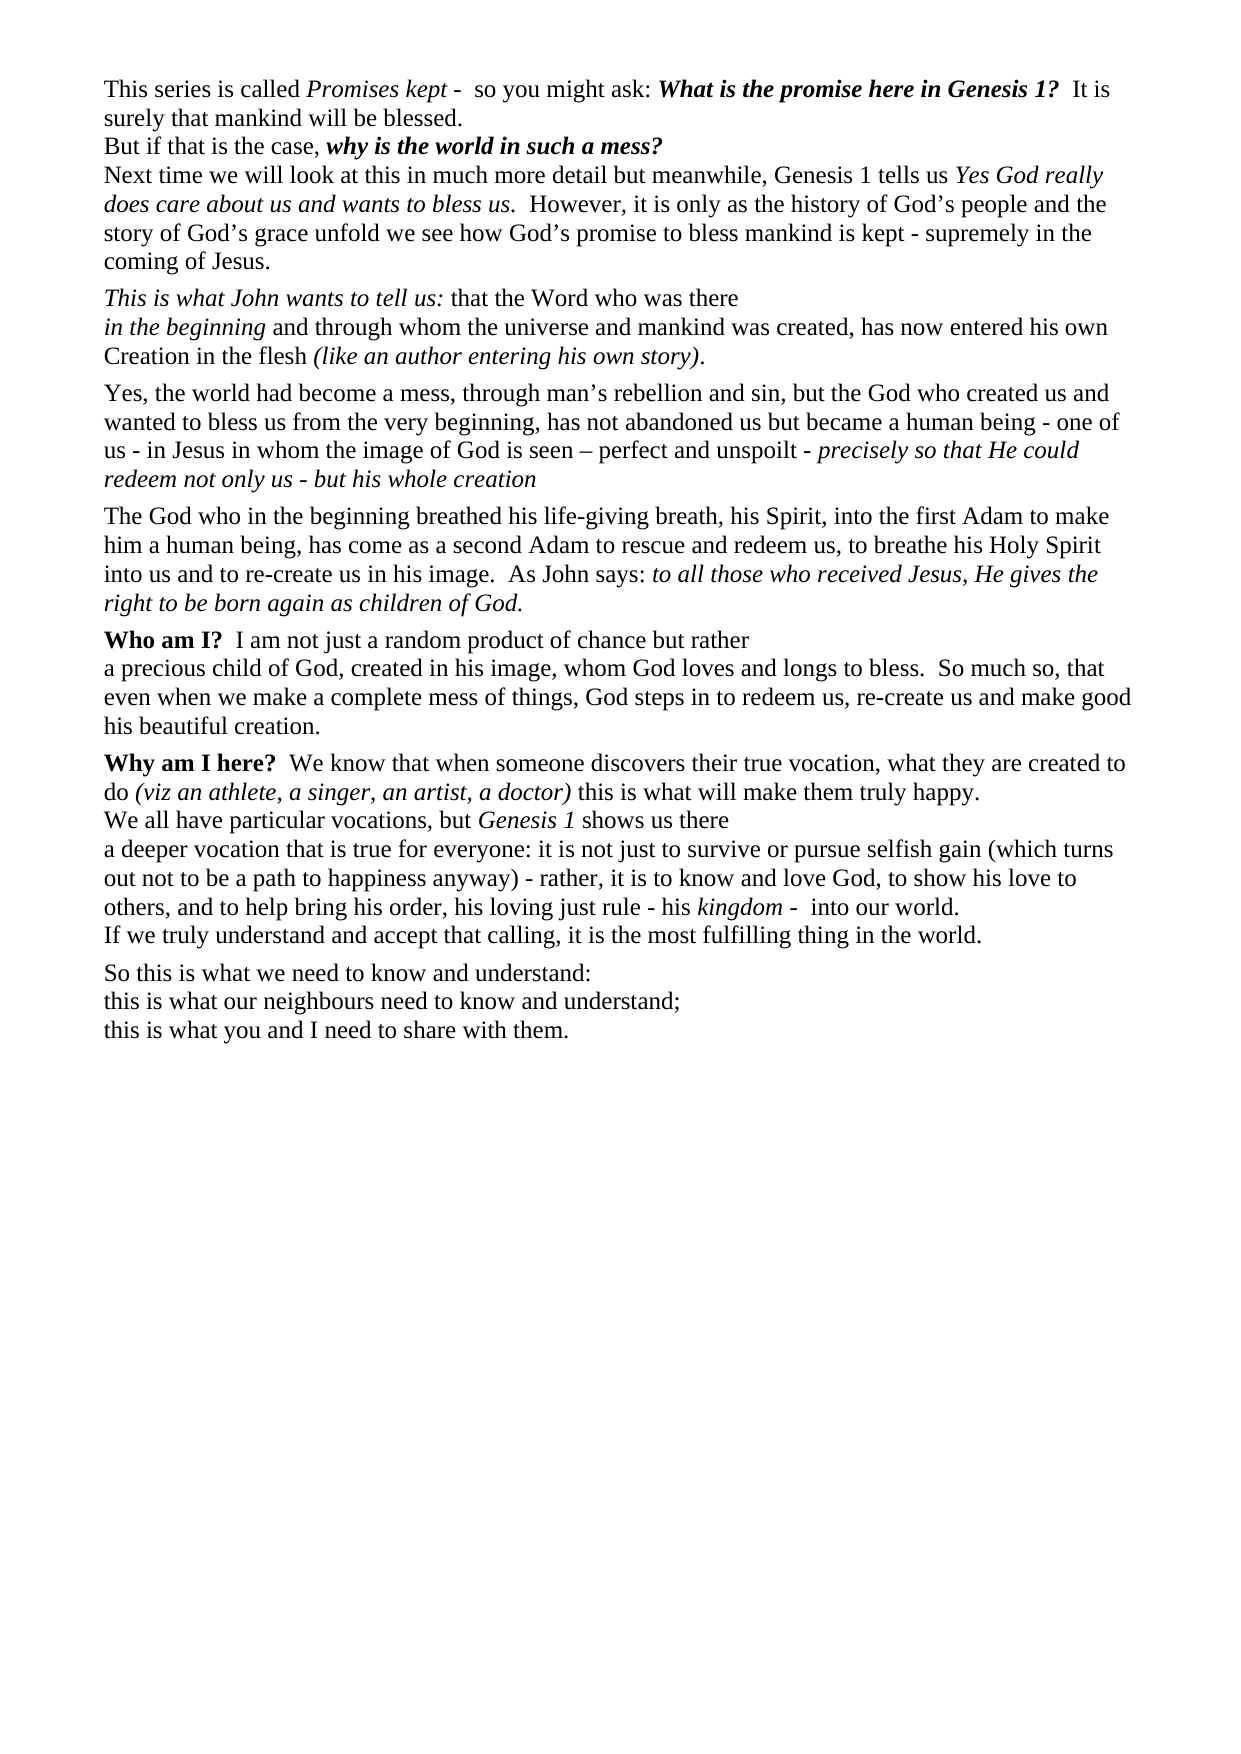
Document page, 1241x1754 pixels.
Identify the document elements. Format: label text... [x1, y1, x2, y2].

text Yes, the world had become a mess, through man’s rebellion and sin, but the God who created us and wanted to bless us from the very beginning, has not abandoned us but became a human being - one of us - in Jesus in whom the image of God is seen – perfect and unspoilt - precisely so that He could redeem not only us - but his whole creation [103, 378, 1137, 493]
text Why am I here? We know that when someone discovers their true vocation, what they are created to do (viz an athlete, a singer, an artist, a doctor) this is what will make them truly happy. We all have particular vocations, but Genesis 1 shows us there a deeper vocation that is true for everyone: it is not just to survive or pursue selfish gain (which turns out not to be a path to happiness anyway) - rather, it is to know and love God, to show his love to others, and to help bring his order, his loving just rule - his kingdom - into our world. If we truly understand and accept that calling, it is the most fulfilling thing in the world. [103, 748, 1137, 949]
text The God who in the beginning breathed his life-giving breath, his Spirit, into the first Adam to make him a human being, has come as a second Adam to rescue and redeem us, to breathe his Holy Spirit into us and to re-create us in his image. As John says: to all those who received Jesus, He gives the right to be born again as children of God. [103, 501, 1137, 616]
text Who am I? I am not just a random product of chance but rather a precious child of God, created in his image, whom God loves and longs to bless. So much so, that even when we make a complete mess of things, God steps in to redeem us, re-create us and make good his beautiful creation. [103, 625, 1137, 740]
text This is what John wants to tell us: that the Word who was there in the beginning and through whom the universe and mankind was created, has now entered his own Creation in the flesh (like an author entering his own story). [103, 283, 1137, 370]
text So this is what we need to know and understand: this is what our neighbours need to know and understand; this is what you and I need to share with them. [103, 958, 1137, 1044]
text This series is called Promises kept - so you might ask: What is the promise here in Genesis 1? It is surely that mankind will be blessed. But if that is the case, why is the world in such a mess? Next time we will look at this in much more detail but meanwhile, Genesis 1 tells us Yes God really does care about us and wants to bless us. However, it is only as the history of God’s people and the story of God’s grace unfold we see how God’s promise to bless mankind is kept - supremely in the coming of Jesus. [103, 74, 1137, 275]
